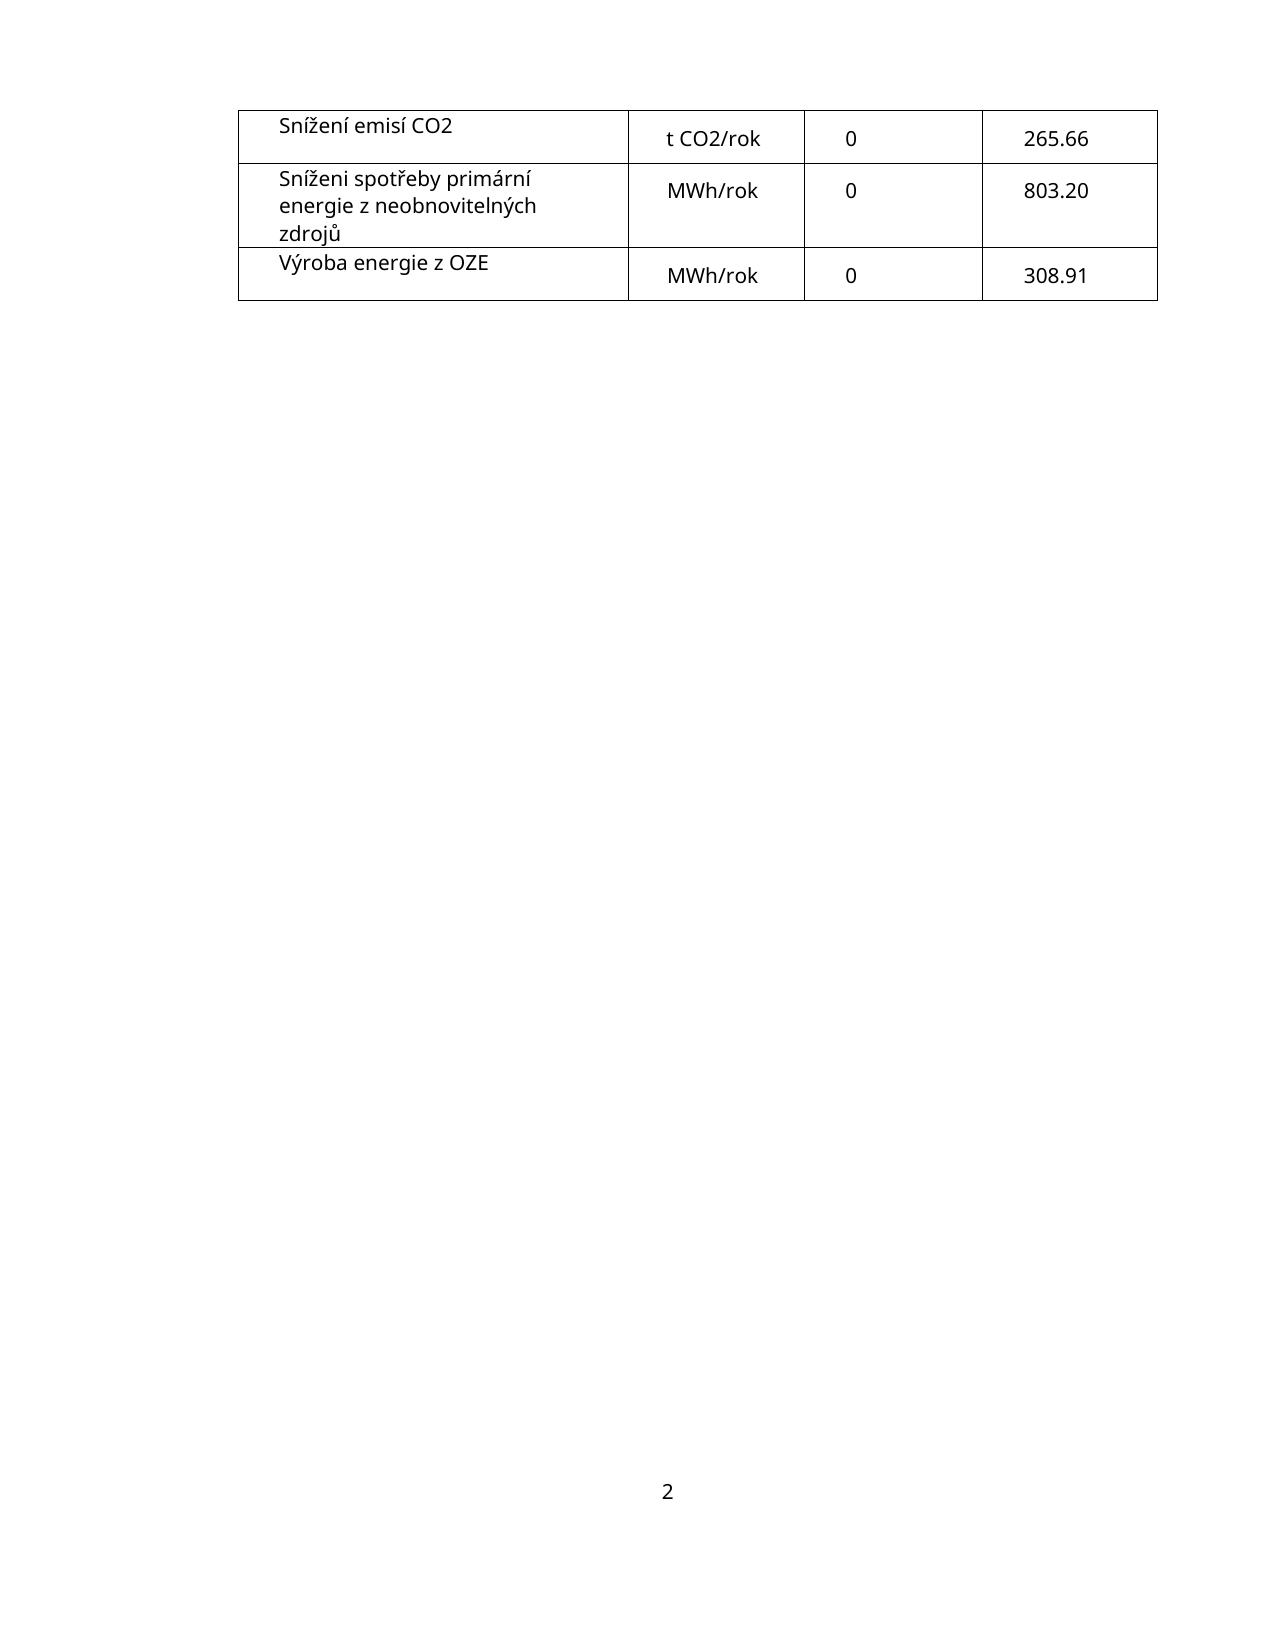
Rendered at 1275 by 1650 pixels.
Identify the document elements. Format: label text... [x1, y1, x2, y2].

table_cell MWh/rok [629, 248, 804, 300]
table_cell Výroba energie z OZE [239, 248, 628, 300]
table_cell t CO2/rok [629, 111, 804, 163]
table_cell 308.91 [983, 248, 1157, 300]
table_cell 0 [805, 111, 982, 163]
table_cell Sníženi spotřeby primární energie z neobnovitelných zdrojů [239, 164, 628, 247]
table_cell 803.20 [983, 164, 1157, 247]
table_cell 0 [805, 248, 982, 300]
table_cell Snížení emisí CO2 [239, 111, 628, 163]
table_cell 0 [805, 164, 982, 247]
table_cell MWh/rok [629, 164, 804, 247]
table_cell 265.66 [983, 111, 1157, 163]
